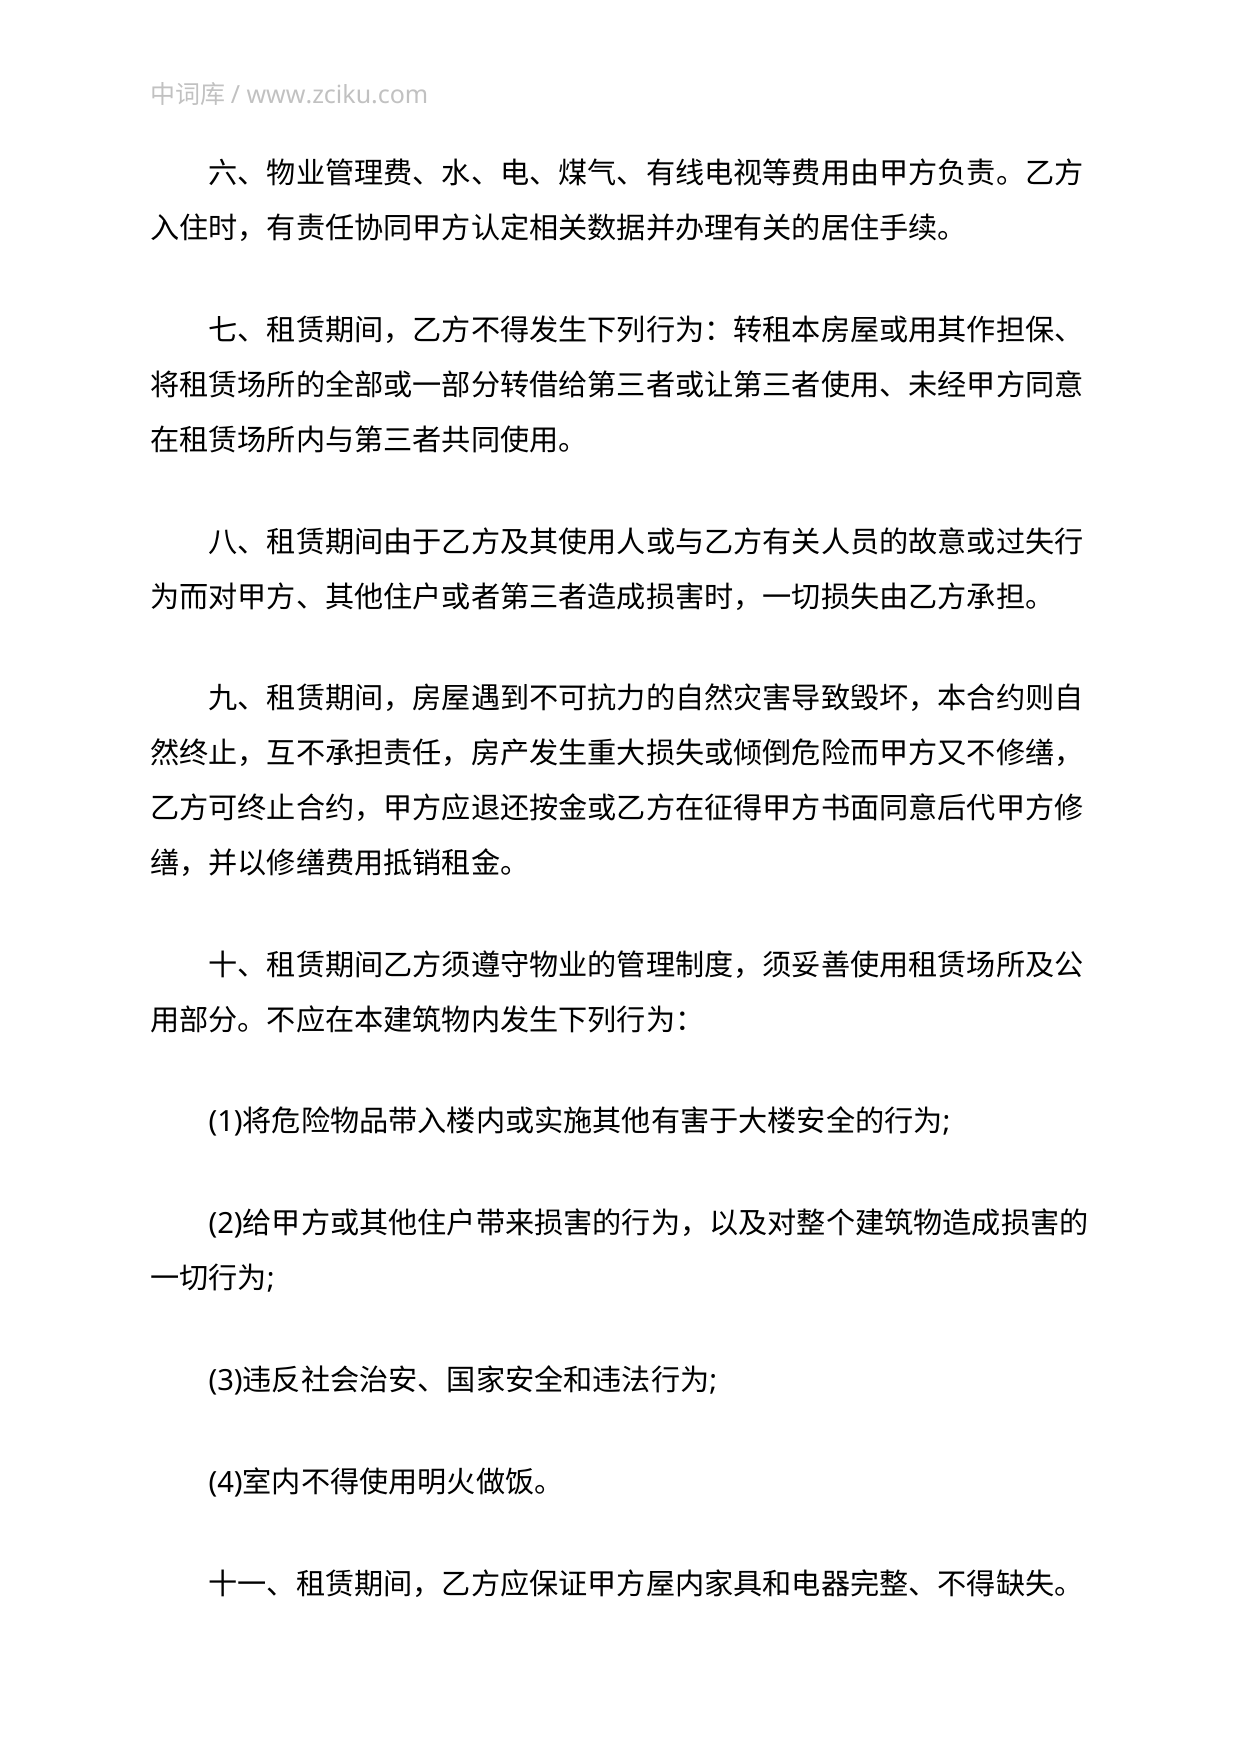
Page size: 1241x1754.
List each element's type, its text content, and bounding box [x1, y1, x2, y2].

text 十、租赁期间乙方须遵守物业的管理制度，须妥善使用租赁场所及公用部分。不应在本建筑物内发生下列行为： [150, 941, 1090, 1038]
text (2)给甲方或其他住户带来损害的行为，以及对整个建筑物造成损害的一切行为; [150, 1200, 1090, 1297]
text 六、物业管理费、水、电、煤气、有线电视等费用由甲方负责。乙方入住时，有责任协同甲方认定相关数据并办理有关的居住手续。 [150, 150, 1090, 247]
text (4)室内不得使用明火做饭。 [150, 1459, 1090, 1501]
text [150, 1561, 1090, 1603]
text 八、租赁期间由于乙方及其使用人或与乙方有关人员的故意或过失行为而对甲方、其他住户或者第三者造成损害时，一切损失由乙方承担。 [150, 518, 1090, 615]
text (1)将危险物品带入楼内或实施其他有害于大楼安全的行为; [150, 1098, 1090, 1140]
text (3)违反社会治安、国家安全和违法行为; [150, 1357, 1090, 1399]
text 九、租赁期间，房屋遇到不可抗力的自然灾害导致毁坏，本合约则自然终止，互不承担责任，房产发生重大损失或倾倒危险而甲方又不修缮，乙方可终止合约，甲方应退还按金或乙方在征得甲方书面同意后代甲方修缮，并以修缮费用抵销租金。 [150, 675, 1090, 882]
text 七、租赁期间，乙方不得发生下列行为：转租本房屋或用其作担保、将租赁场所的全部或一部分转借给第三者或让第三者使用、未经甲方同意在租赁场所内与第三者共同使用。 [150, 307, 1090, 459]
